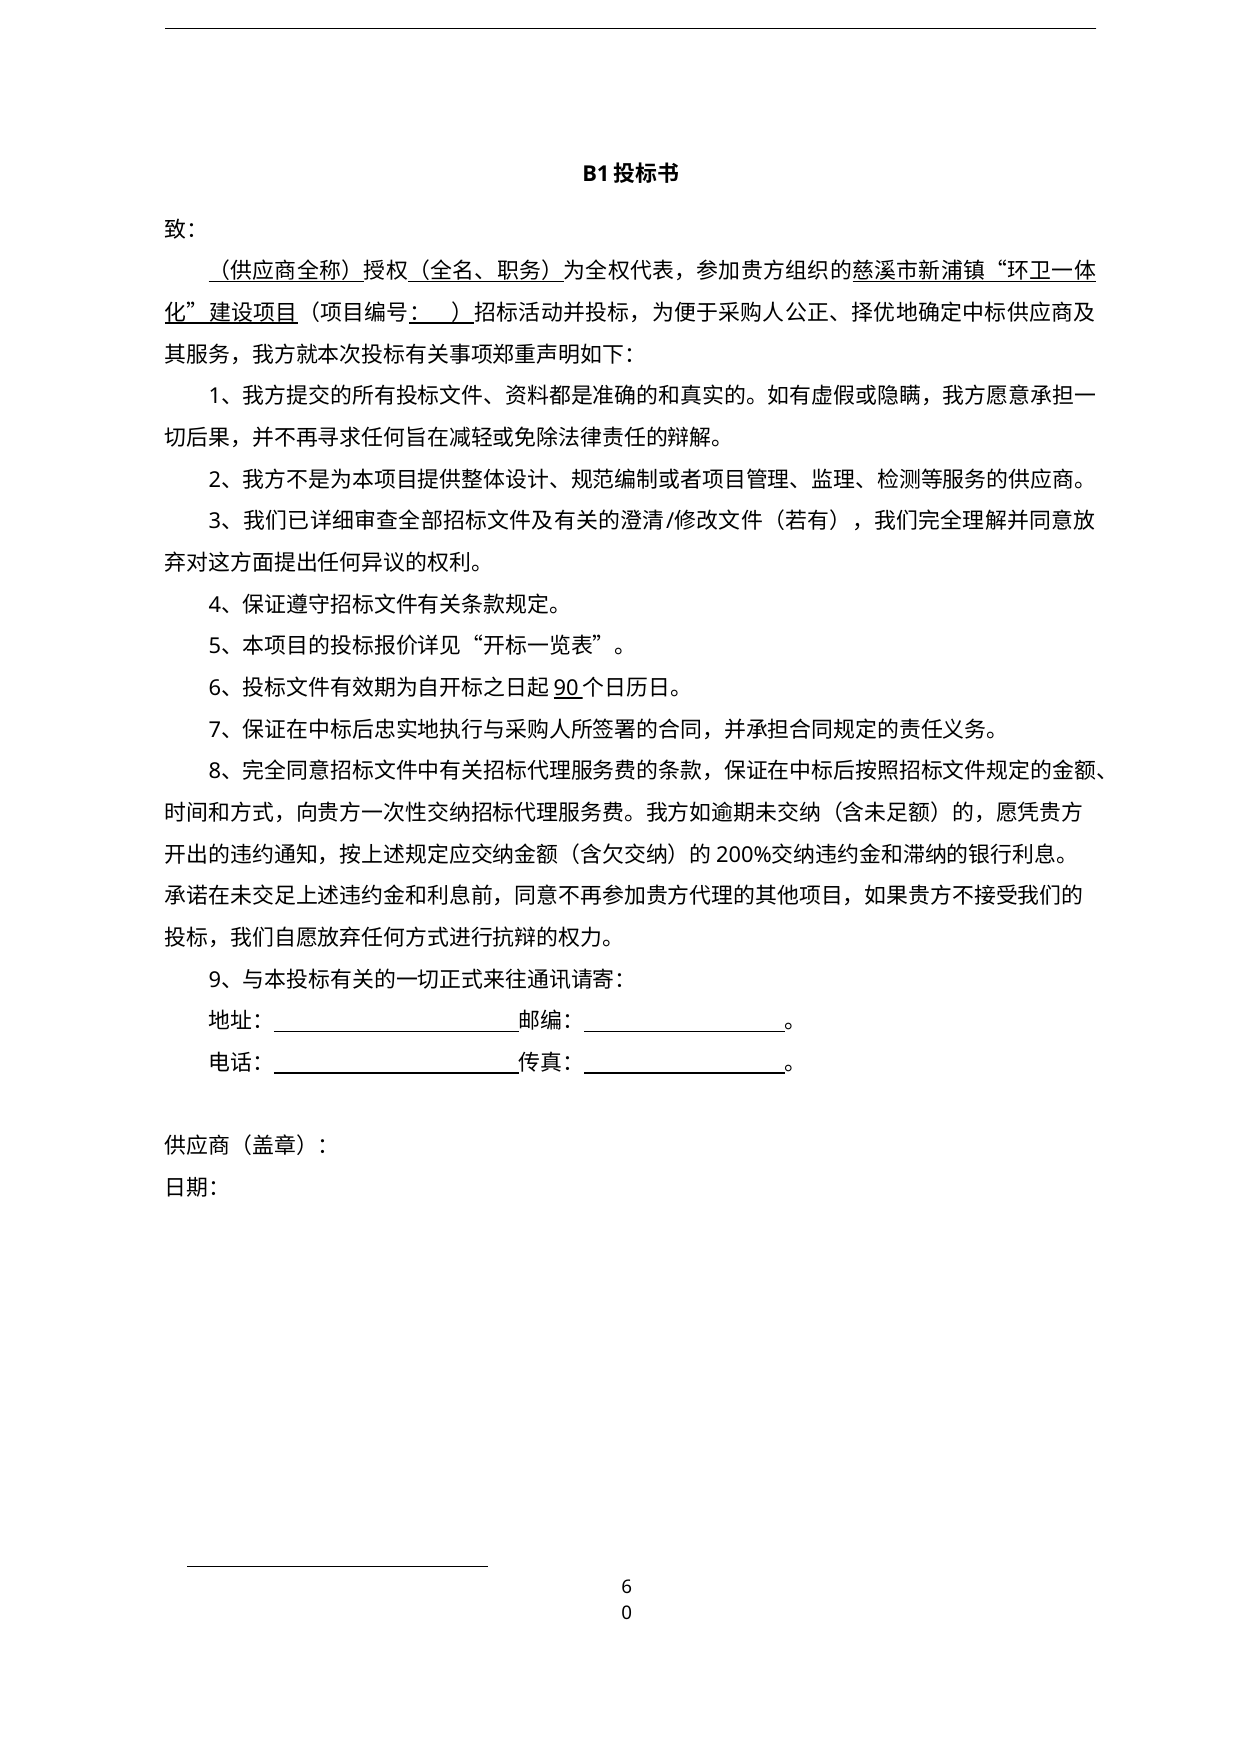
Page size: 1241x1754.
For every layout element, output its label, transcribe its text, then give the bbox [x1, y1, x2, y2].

text 致： [164, 204, 1096, 246]
text 3、我们已详细审查全部招标文件及有关的澄清/修改文件（若有），我们完全理解并同意放弃对这方面提出任何异议的权利。 [164, 496, 1096, 579]
text 5、本项目的投标报价详见“开标一览表”。 [164, 621, 1096, 662]
text 电话： 传真： 。 [164, 1037, 1096, 1079]
text 9、与本投标有关的一切正式来往通讯请寄： [164, 954, 1096, 996]
text 2、我方不是为本项目提供整体设计、规范编制或者项目管理、监理、检测等服务的供应商。 [164, 454, 1096, 496]
text 6、投标文件有效期为自开标之日起90个日历日。 [164, 662, 1096, 704]
text B1投标书 [164, 156, 1096, 188]
text 1、我方提交的所有投标文件、资料都是准确的和真实的。如有虚假或隐瞒，我方愿意承担一切后果，并不再寻求任何旨在减轻或免除法律责任的辩解。 [164, 371, 1096, 454]
text 地址： 邮编： 。 [164, 996, 1096, 1037]
text 供应商（盖章）： [164, 1121, 1096, 1162]
text 8、完全同意招标文件中有关招标代理服务费的条款，保证在中标后按照招标文件规定的金额、时间和方式，向贵方一次性交纳招标代理服务费。我方如逾期未交纳（含未足额）的，愿凭贵方开出的违约通知，按上述规定应交纳金额（含欠交纳）的200%交纳违约金和滞纳的银行利息。承诺在未交足上述违约金和利息前，同意不再参加贵方代理的其他项目，如果贵方不接受我们的投标，我们自愿放弃任何方式进行抗辩的权力。 [164, 746, 1096, 954]
text 日期： [164, 1162, 1096, 1204]
text 4、保证遵守招标文件有关条款规定。 [164, 579, 1096, 621]
text 7、保证在中标后忠实地执行与采购人所签署的合同，并承担合同规定的责任义务。 [164, 704, 1096, 746]
text （供应商全称）授权（全名、职务）为全权代表，参加贵方组织的慈溪市新浦镇“环卫一体化”建设项目（项目编号： ）招标活动并投标，为便于采购人公正、择优地确定中标供应商及其服务，我方就本次投标有关事项郑重声明如下： [164, 246, 1096, 371]
